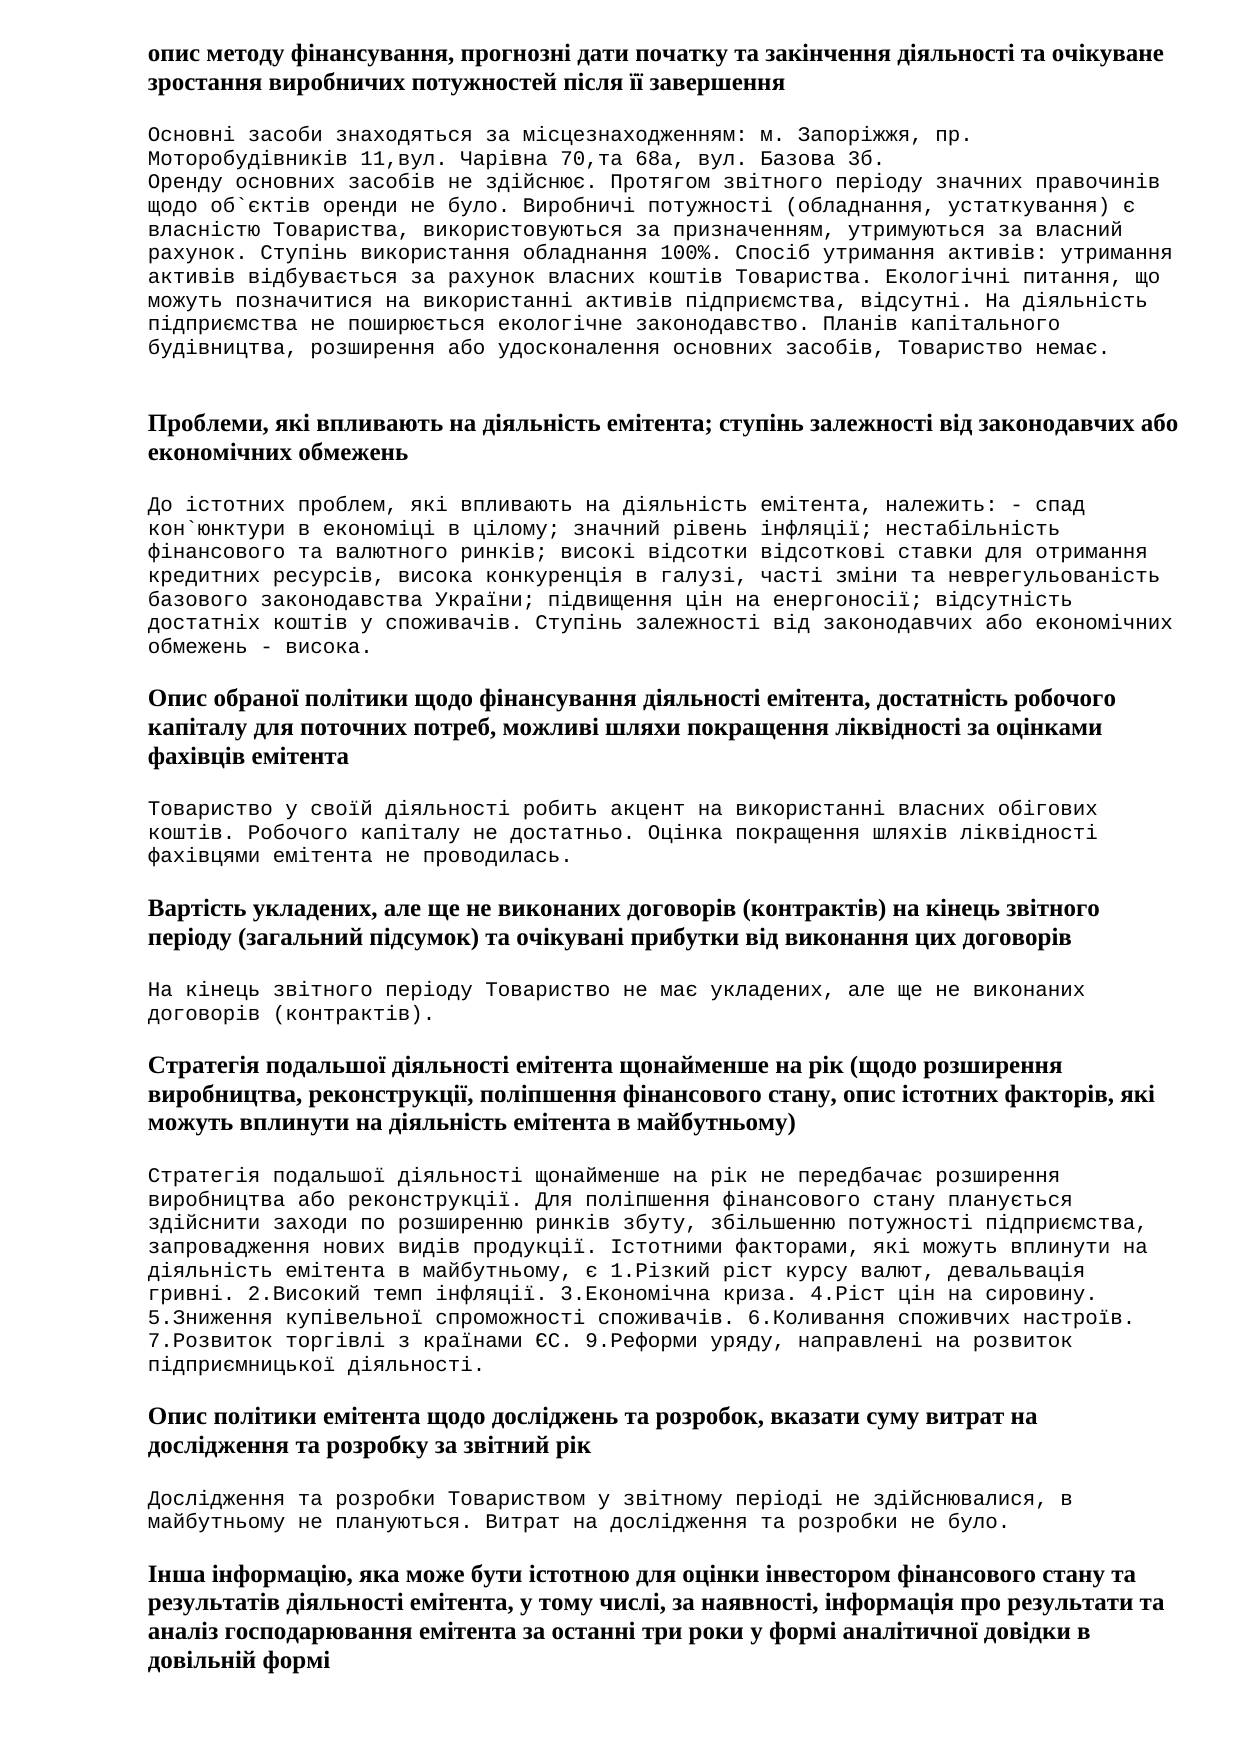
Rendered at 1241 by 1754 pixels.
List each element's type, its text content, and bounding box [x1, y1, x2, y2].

text Опис обраної політики щодо фінансування діяльності емітента, достатність робочого капіталу для поточних потреб, можливі шляхи покращення ліквідності за оцінками фахівців емітента [148, 683, 1181, 769]
text Проблеми, які впливають на діяльність емітента; ступінь залежності від законодавчих або економічних обмежень [148, 408, 1181, 465]
text До iстотних проблем, якi впливають на дiяльнiсть емiтента, належить: - спад кон`юнктури в економiцi в цiлому; значний рiвень iнфляцiї; нестабiльнiсть фiнансового та валютного ринкiв; високi вiдсотки вiдсотковi ставки для отримання кредитних ресурсiв, висока конкуренція в галузі, частi змiни та неврегульованiсть базового законодавства України; пiдвищення цiн на енергоносiї; вiдсутнiсть достатнiх коштiв у споживачiв. Ступiнь залежностi вiд законодавчих або економiчних обмежень - висока. [148, 494, 1181, 659]
text Дослідження та розробки Товариством у звітному періоді не здійснювалися, в майбутньому не плануються. Витрат на дослідження та розробки не було. [148, 1488, 1181, 1535]
text На кінець звітного періоду Товариство не має укладених, але ще не виконаних договорів (контрактів). [148, 979, 1181, 1026]
text Стратегія подальшої діяльності щонайменше на рік не передбачає розширення виробництва або реконструкції. Для поліпшення фінансового стану планується здійснити заходи по розширенню ринків збуту, збiльшенню потужностi пiдприємства, запровадження нових видів продукцiї. Iстотними факторами, якi можуть вплинути на дiяльнiсть емiтента в майбутньому, є 1.Різкий ріст курсу валют, девальвація гривні. 2.Високий темп інфляції. 3.Економічна криза. 4.Ріст цін на сировину. 5.Зниження купівельної спроможності споживачів. 6.Коливання споживчих настроїв. 7.Розвиток торгівлі з країнами ЄС. 9.Реформи уряду, направлені на розвиток підприємницької діяльності. [148, 1165, 1181, 1378]
text Інша інформацію, яка може бути істотною для оцінки інвестором фінансового стану та результатів діяльності емітента, у тому числі, за наявності, інформація про результати та аналіз господарювання емітента за останні три роки у формі аналітичної довідки в довільній формі [148, 1559, 1181, 1674]
text Стратегія подальшої діяльності емітента щонайменше на рік (щодо розширення виробництва, реконструкції, поліпшення фінансового стану, опис істотних факторів, які можуть вплинути на діяльність емітента в майбутньому) [148, 1050, 1181, 1136]
text Оренду основних засобів не здійснює. Протягом звітного періоду значних правочинів щодо об`єктів оренди не було. Виробничі потужності (обладнання, устаткування) є власністю Товариства, використовуються за призначенням, утримуються за власний рахунок. Ступінь використання обладнання 100%. Спосіб утримання активів: утримання активiв відбувається за рахунок власних коштів Товариства. Екологічні питання, що можуть позначитися на використанні активів підприємства, відсутні. На діяльність підприємства не поширюється екологічне законодавство. Планів капітального будівництва, розширення або удосконалення основних засобів, Товариство немає. [148, 171, 1181, 361]
text Вартість укладених, але ще не виконаних договорів (контрактів) на кінець звітного періоду (загальний підсумок) та очікувані прибутки від виконання цих договорів [148, 893, 1181, 950]
text Товариство у своїй дiяльностi робить акцент на використаннi власних обiгових коштiв. Робочого капiталу не достатньо. Оцiнка покращення шляхiв лiквiдностi фахiвцями емiтента не проводилась. [148, 798, 1181, 869]
text Основні засоби знаходяться за місцезнаходженням: м. Запоріжжя, пр. Моторобудівників 11,вул. Чарівна 70,та 68а, вул. Базова 3б. [148, 124, 1181, 171]
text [148, 38, 1181, 95]
text Опис політики емітента щодо досліджень та розробок, вказати суму витрат на дослідження та розробку за звітний рік [148, 1401, 1181, 1459]
